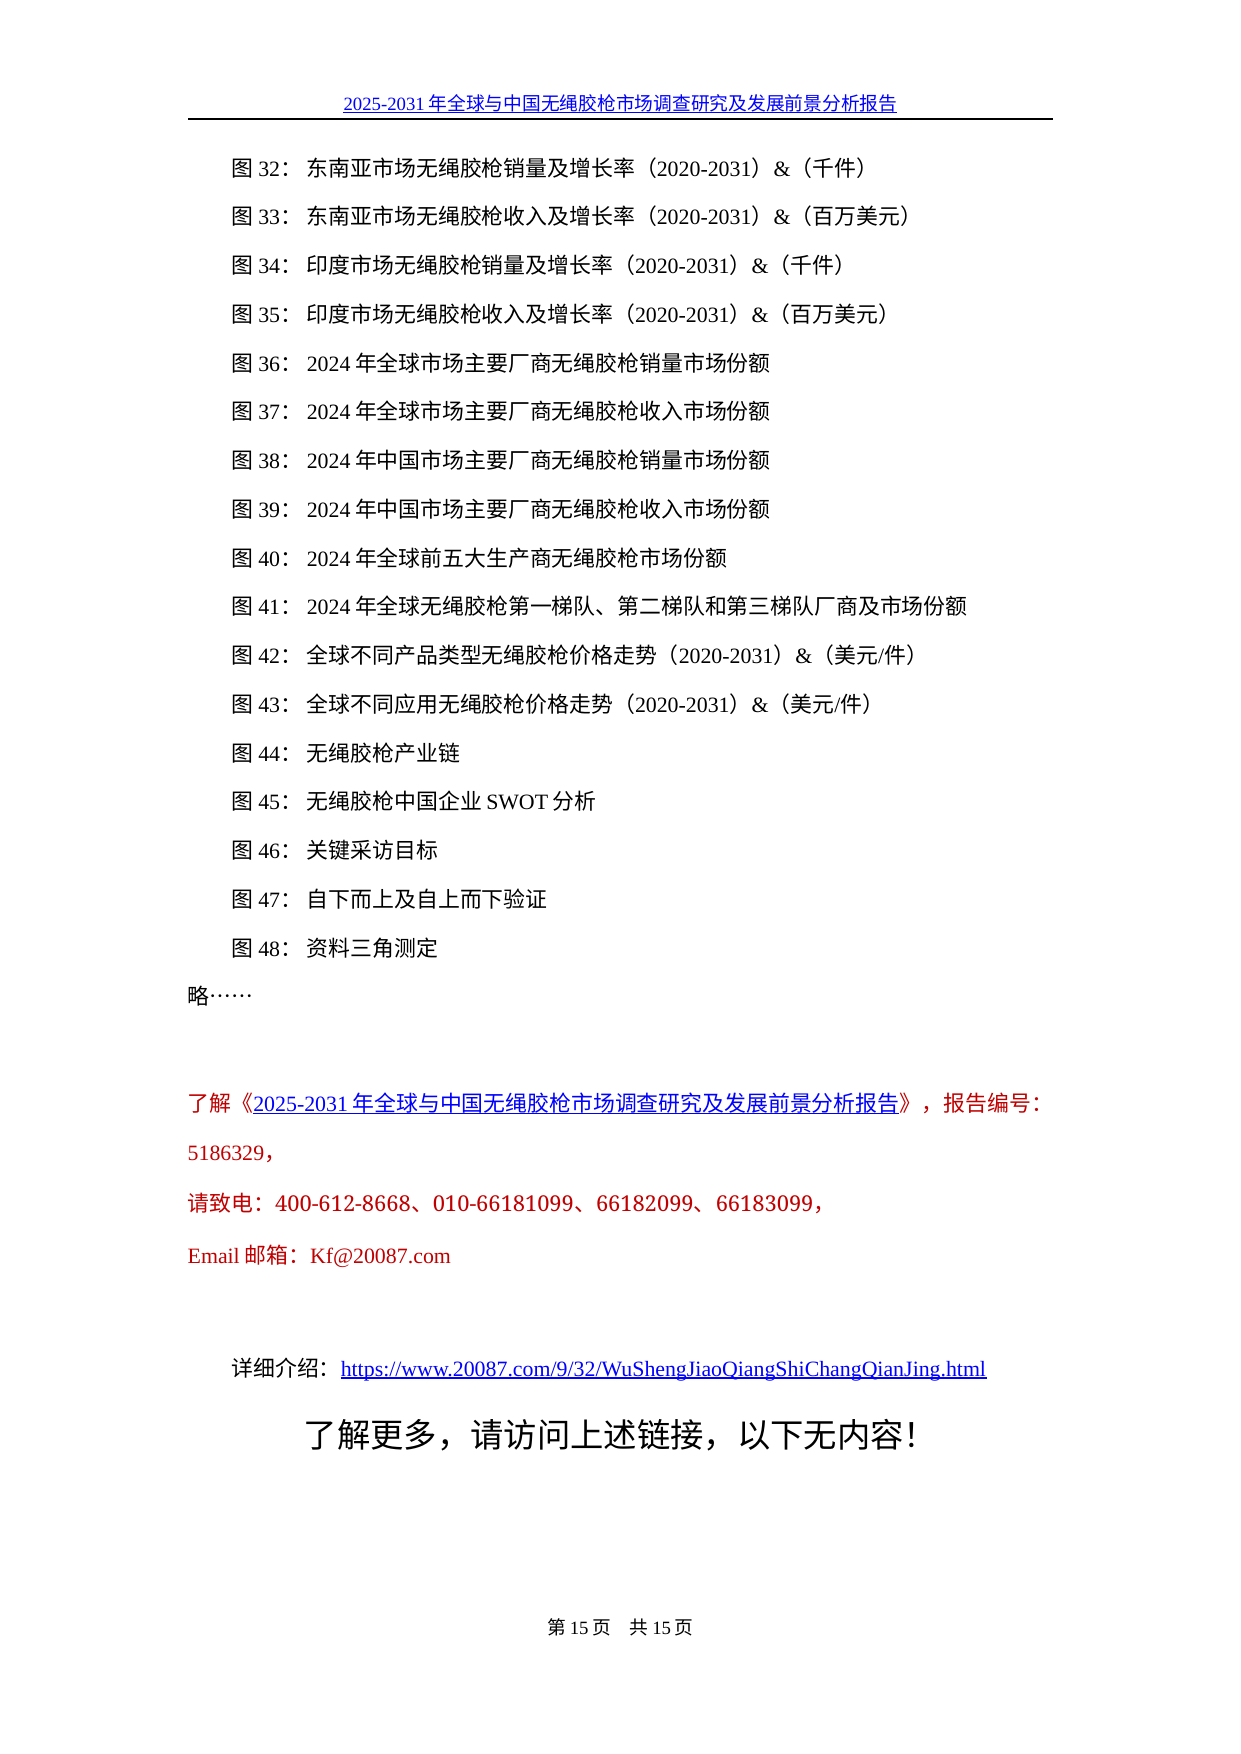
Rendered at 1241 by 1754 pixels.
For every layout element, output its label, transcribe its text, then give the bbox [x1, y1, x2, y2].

text 了解《2025-2031年全球与中国无绳胶枪市场调查研究及发展前景分析报告》，报告编号：5186329， [187, 1085, 1053, 1167]
text Email邮箱：Kf@20087.com [187, 1237, 1053, 1270]
text 请致电：400-612-8668、010-66181099、66182099、66183099， [187, 1186, 1053, 1218]
text 详细介绍：https://www.20087.com/9/32/WuShengJiaoQiangShiChangQianJing.html [187, 1350, 1053, 1383]
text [187, 150, 1053, 1011]
title 了解更多，请访问上述链接，以下无内容！ [187, 1400, 1053, 1465]
